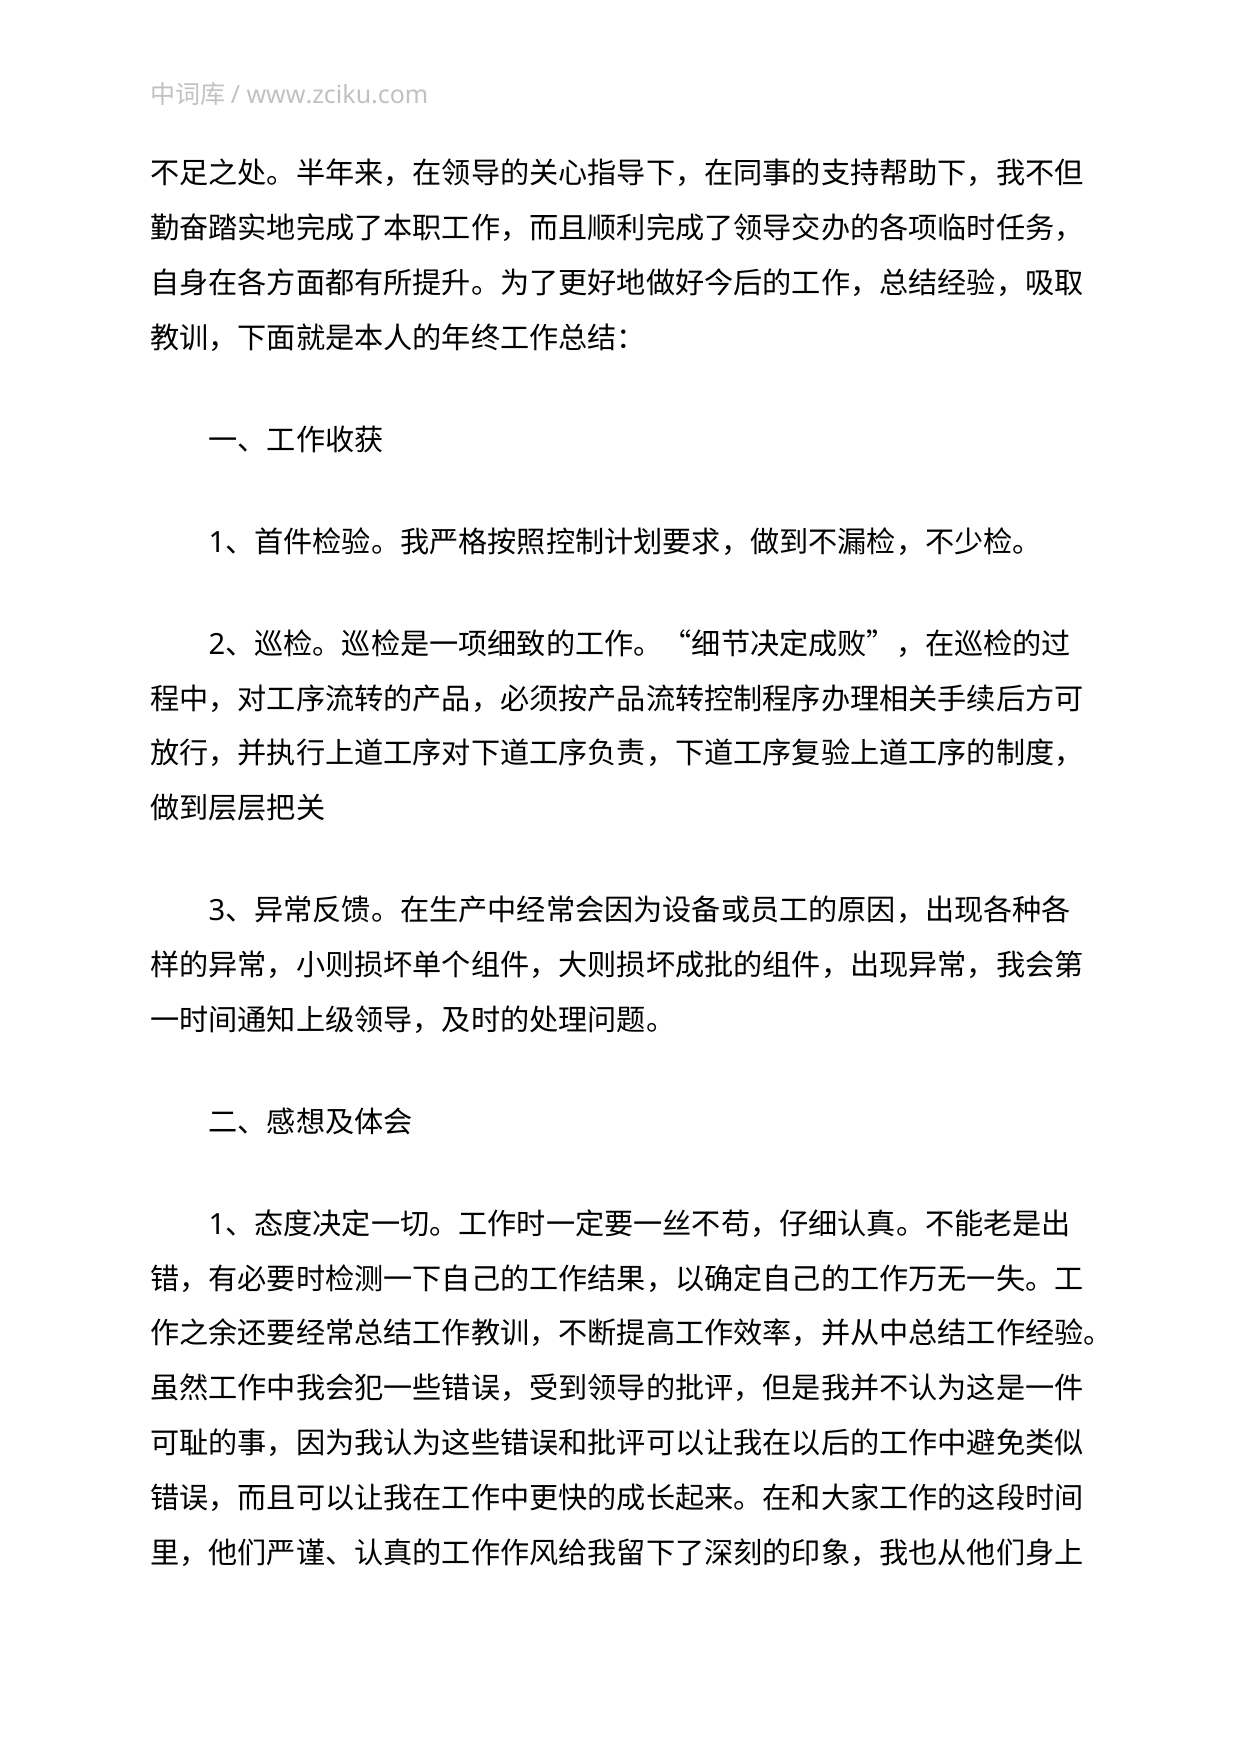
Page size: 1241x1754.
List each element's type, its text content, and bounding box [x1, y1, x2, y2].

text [150, 150, 1090, 357]
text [150, 1200, 1090, 1572]
text 3、异常反馈。在生产中经常会因为设备或员工的原因，出现各种各样的异常，小则损坏单个组件，大则损坏成批的组件，出现异常，我会第一时间通知上级领导，及时的处理问题。 [150, 887, 1090, 1039]
text 一、工作收获 [150, 416, 1090, 459]
text 二、感想及体会 [150, 1098, 1090, 1141]
text 1、首件检验。我严格按照控制计划要求，做到不漏检，不少检。 [150, 518, 1090, 561]
text 2、巡检。巡检是一项细致的工作。“细节决定成败”，在巡检的过程中，对工序流转的产品，必须按产品流转控制程序办理相关手续后方可放行，并执行上道工序对下道工序负责，下道工序复验上道工序的制度，做到层层把关 [150, 620, 1090, 827]
